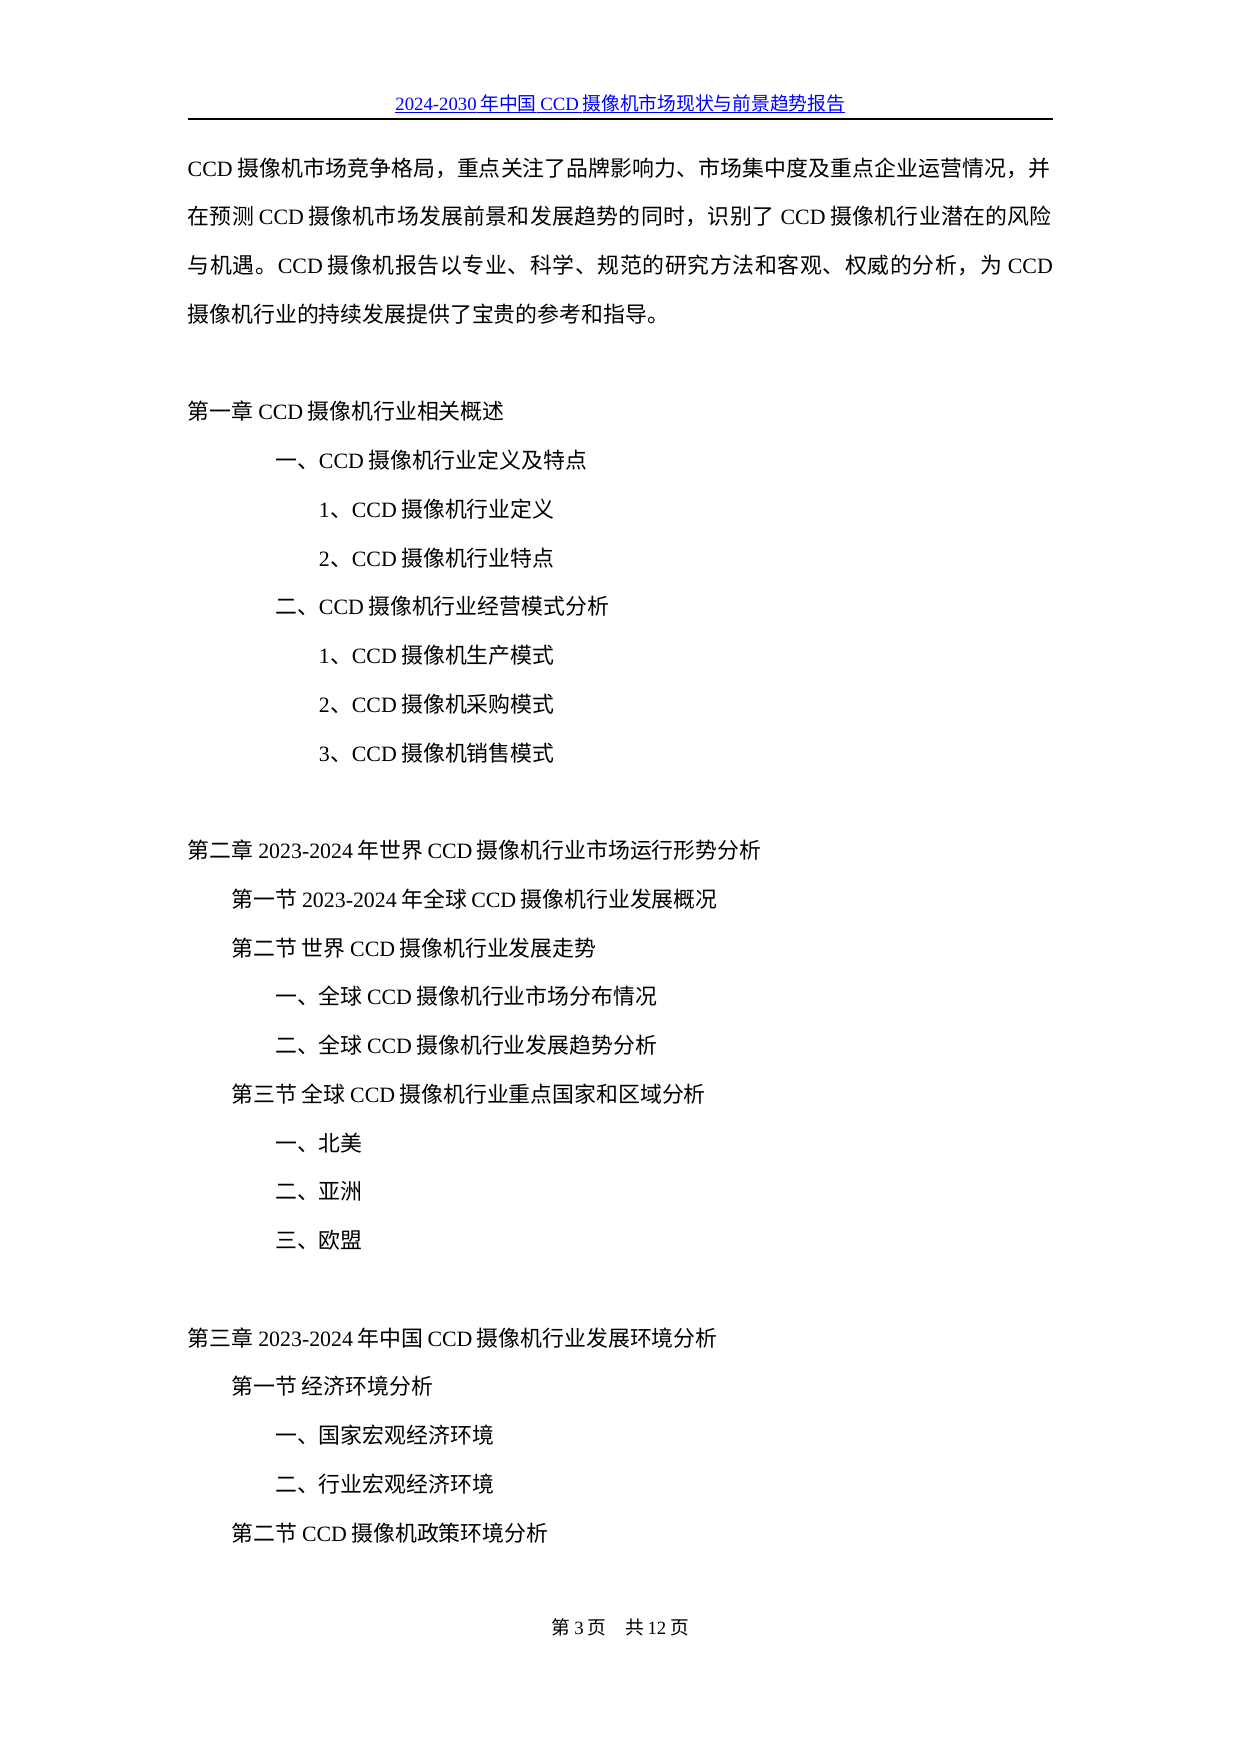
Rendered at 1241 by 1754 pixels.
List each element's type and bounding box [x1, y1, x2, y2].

text [187, 150, 1053, 1548]
